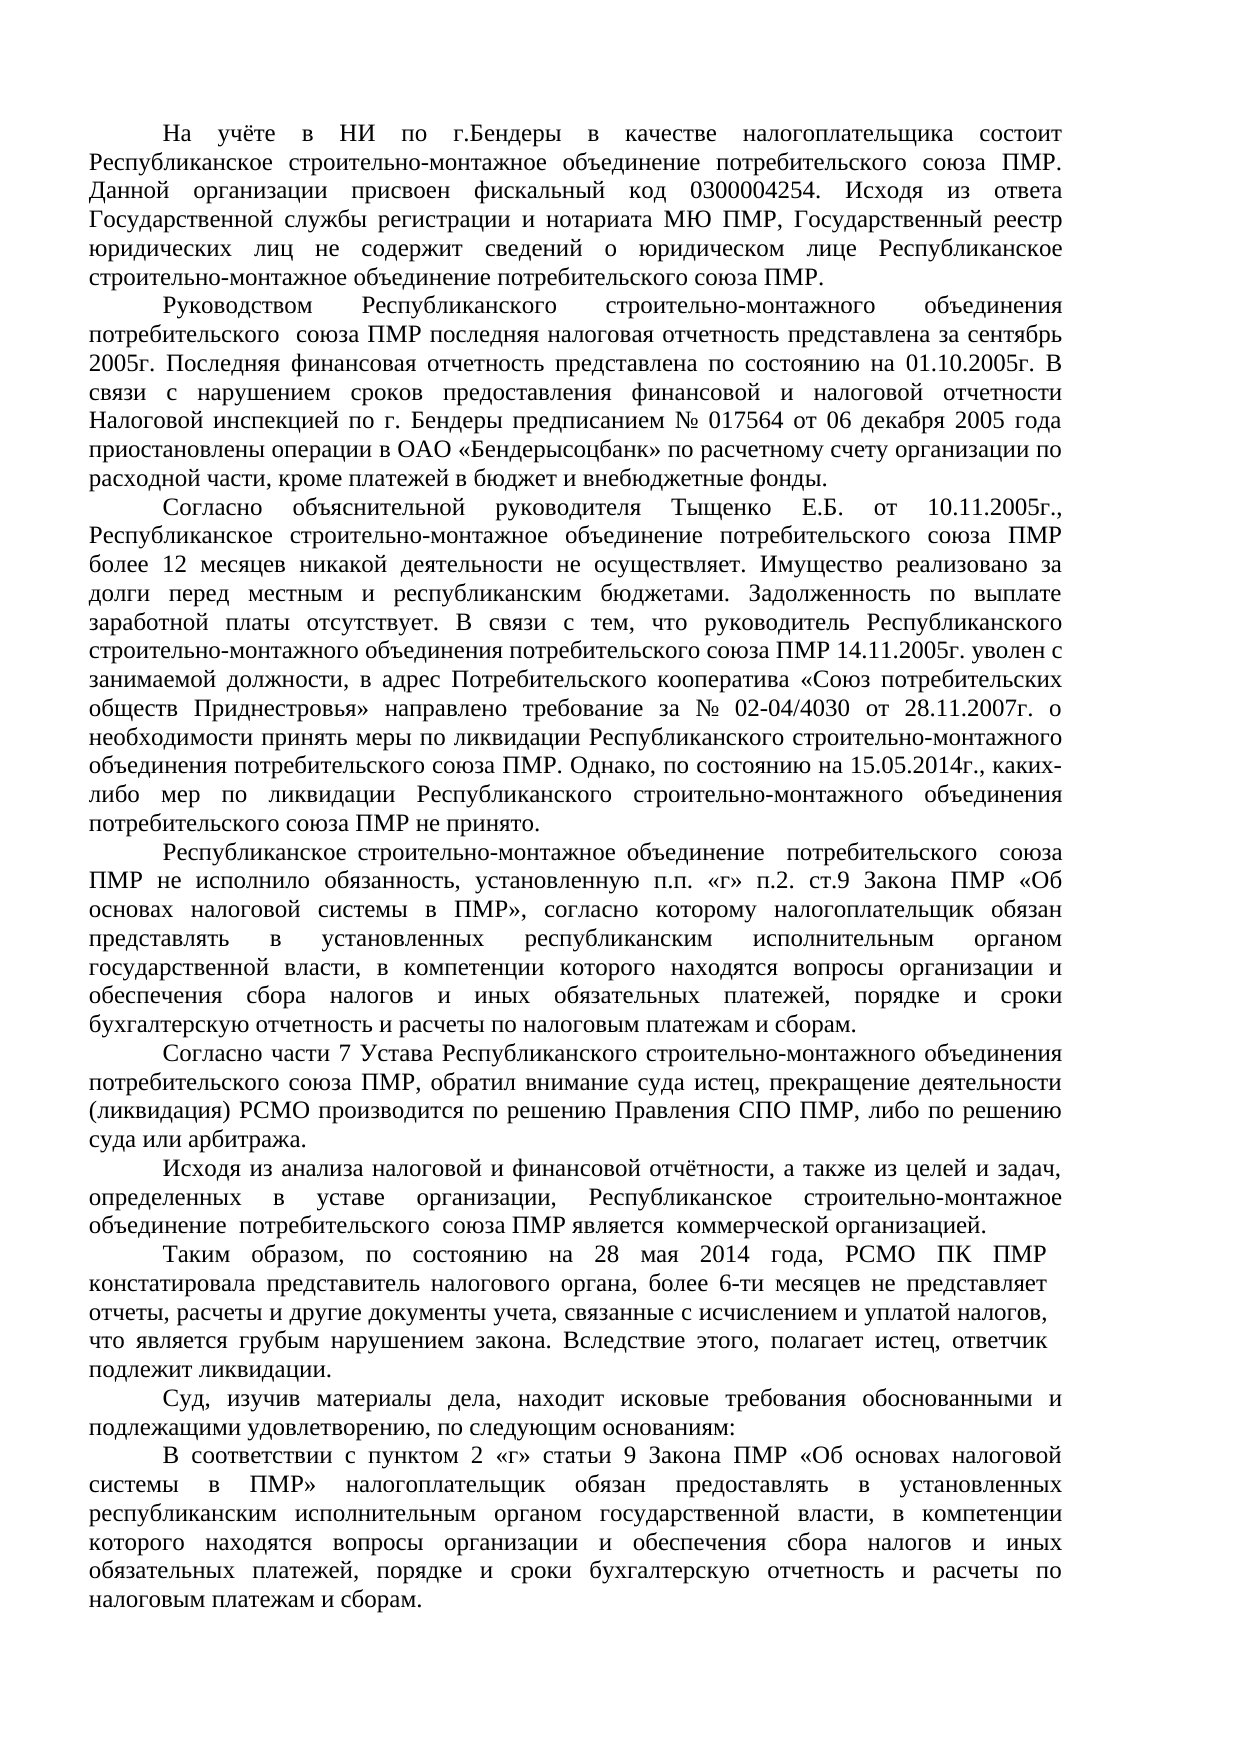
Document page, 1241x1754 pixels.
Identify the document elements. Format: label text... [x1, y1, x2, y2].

text Республиканское строительно-монтажное объединение потребительского союза ПМР не исполнило обязанность, установленную п.п. «г» п.2. ст.9 Закона ПМР «Об основах налоговой системы в ПМР», согласно которому налогоплательщик обязан представлять в установленных республиканским исполнительным органом государственной власти, в компетенции которого находятся вопросы организации и обеспечения сбора налогов и иных обязательных платежей, порядке и сроки бухгалтерскую отчетность и расчеты по налоговым платежам и сборам. [89, 837, 1063, 1038]
text Руководством Республиканского строительно-монтажного объединения потребительского союза ПМР последняя налоговая отчетность представлена за сентябрь 2005г. Последняя финансовая отчетность представлена по состоянию на 01.10.2005г. В связи с нарушением сроков предоставления финансовой и налоговой отчетности Налоговой инспекцией по г. Бендеры предписанием № 017564 от 06 декабря 2005 года приостановлены операции в ОАО «Бендерысоцбанк» по расчетному счету организации по расходной части, кроме платежей в бюджет и внебюджетные фонды. [89, 291, 1063, 492]
text Таким образом, по состоянию на 28 мая 2014 года, РСМО ПК ПМР констатировала представитель налогового органа, более 6-ти месяцев не представляет отчеты, расчеты и другие документы учета, связанные с исчислением и уплатой налогов, что является грубым нарушением закона. Вследствие этого, полагает истец, ответчик подлежит ликвидации. [89, 1239, 1048, 1383]
text Согласно части 7 Устава Республиканского строительно-монтажного объединения потребительского союза ПМР, обратил внимание суда истец, прекращение деятельности (ликвидация) РСМО производится по решению Правления СПО ПМР, либо по решению суда или арбитража. [89, 1038, 1063, 1153]
text На учёте в НИ по г.Бендеры в качестве налогоплательщика состоит Республиканское строительно-монтажное объединение потребительского союза ПМР. Данной организации присвоен фискальный код 0300004254. Исходя из ответа Государственной службы регистрации и нотариата МЮ ПМР, Государственный реестр юридических лиц не содержит сведений о юридическом лице Республиканское строительно-монтажное объединение потребительского союза ПМР. [89, 118, 1063, 291]
text Суд, изучив материалы дела, находит исковые требования обоснованными и подлежащими удовлетворению, по следующим основаниям: [89, 1383, 1063, 1441]
text Исходя из анализа налоговой и финансовой отчётности, а также из целей и задач, определенных в уставе организации, Республиканское строительно-монтажное объединение потребительского союза ПМР является коммерческой организацией. [89, 1153, 1063, 1239]
text Согласно объяснительной руководителя Тыщенко Е.Б. от 10.11.2005г., Республиканское строительно-монтажное объединение потребительского союза ПМР более 12 месяцев никакой деятельности не осуществляет. Имущество реализовано за долги перед местным и республиканским бюджетами. Задолженность по выплате заработной платы отсутствует. В связи с тем, что руководитель Республиканского строительно-монтажного объединения потребительского союза ПМР 14.11.2005г. уволен с занимаемой должности, в адрес Потребительского кооператива «Союз потребительских обществ Приднестровья» направлено требование за № 02-04/4030 от 28.11.2007г. о необходимости принять меры по ликвидации Республиканского строительно-монтажного объединения потребительского союза ПМР. Однако, по состоянию на 15.05.2014г., каких-либо мер по ликвидации Республиканского строительно-монтажного объединения потребительского союза ПМР не принято. [89, 492, 1063, 837]
text В соответствии с пунктом 2 «г» статьи 9 Закона ПМР «Об основах налоговой системы в ПМР» налогоплательщик обязан предоставлять в установленных республиканским исполнительным органом государственной власти, в компетенции которого находятся вопросы организации и обеспечения сбора налогов и иных обязательных платежей, порядке и сроки бухгалтерскую отчетность и расчеты по налоговым платежам и сборам. [89, 1441, 1063, 1613]
